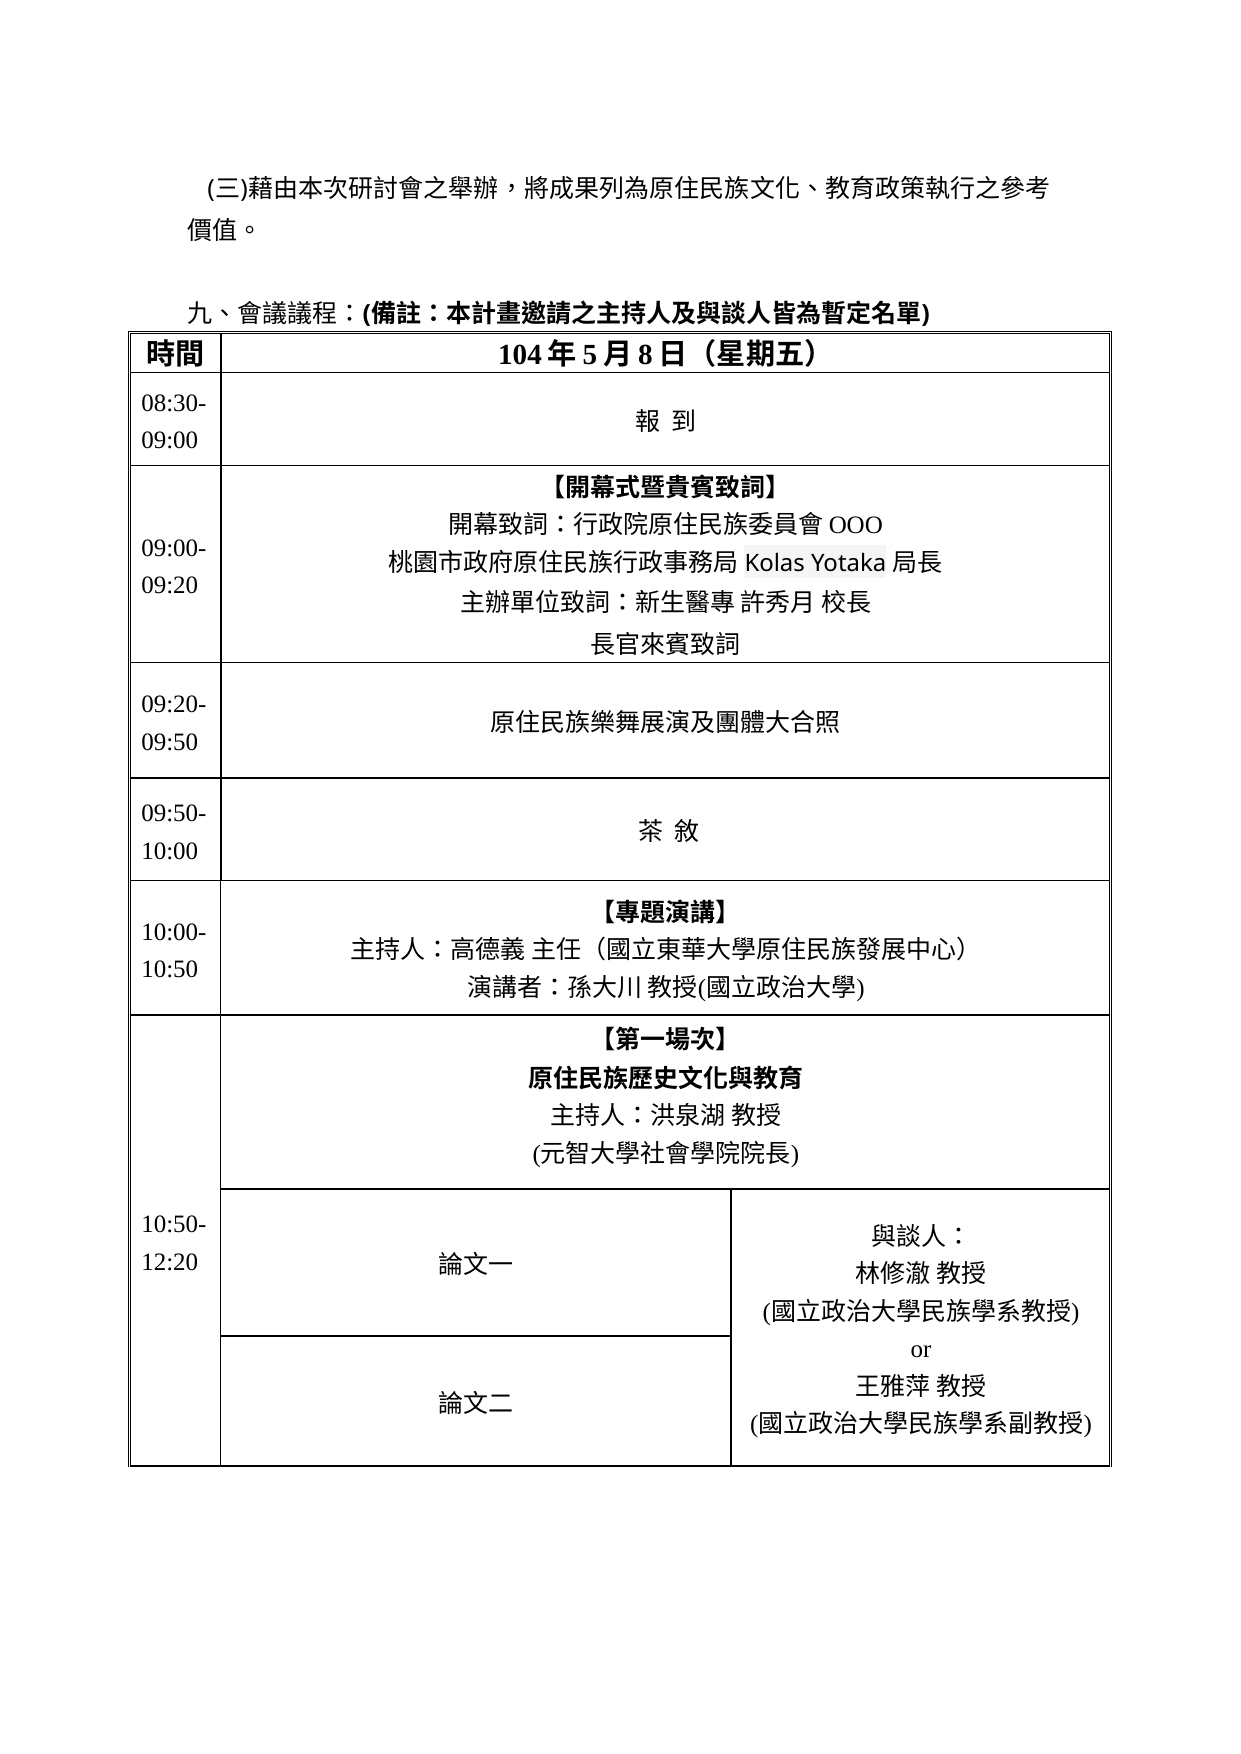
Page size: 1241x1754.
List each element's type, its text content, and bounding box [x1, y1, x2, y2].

table_cell 論文二 [221, 1337, 730, 1465]
table_cell 與談人： 林修澈 教授 (國立政治大學民族學系教授) or 王雅萍 教授 (國立政治大學民族學系副教授) [732, 1190, 1109, 1465]
table_cell 原住民族樂舞展演及團體大合照 [222, 663, 1109, 777]
table_cell 10:00-10:50 [131, 881, 220, 1014]
table_cell 茶 敘 [222, 779, 1109, 879]
text (三)藉由本次研討會之舉辦，將成果列為原住民族文化、教育政策執行之參考價值。 [187, 164, 1053, 248]
table_cell 報 到 [222, 373, 1109, 464]
table_cell 08:30-09:00 [131, 373, 220, 464]
table_header 104年5月8日（星期五） [222, 334, 1109, 372]
table_cell 【專題演講】 主持人：高德義 主任（國立東華大學原住民族發展中心） 演講者：孫大川 教授(國立政治大學) [221, 881, 1109, 1014]
table_header 時間 [131, 334, 220, 372]
table_cell 09:20-09:50 [131, 663, 220, 777]
table_cell 09:00-09:20 [131, 466, 220, 662]
table_cell 【開幕式暨貴賓致詞】 開幕致詞：行政院原住民族委員會OOO 桃園市政府原住民族行政事務局 Kolas Yotaka 局長 主辦單位致詞：新生醫專 許秀月 校長 長官來賓致詞 [222, 466, 1109, 662]
table_cell 09:50-10:00 [131, 779, 220, 879]
table_cell 【第一場次】 原住民族歷史文化與教育 主持人：洪泉湖 教授 (元智大學社會學院院長) [221, 1016, 1109, 1188]
table_cell 論文一 [221, 1190, 730, 1335]
table_cell 10:50-12:20 [131, 1016, 220, 1465]
text 九、會議議程：(備註：本計畫邀請之主持人及與談人皆為暫定名單) [187, 289, 1053, 331]
